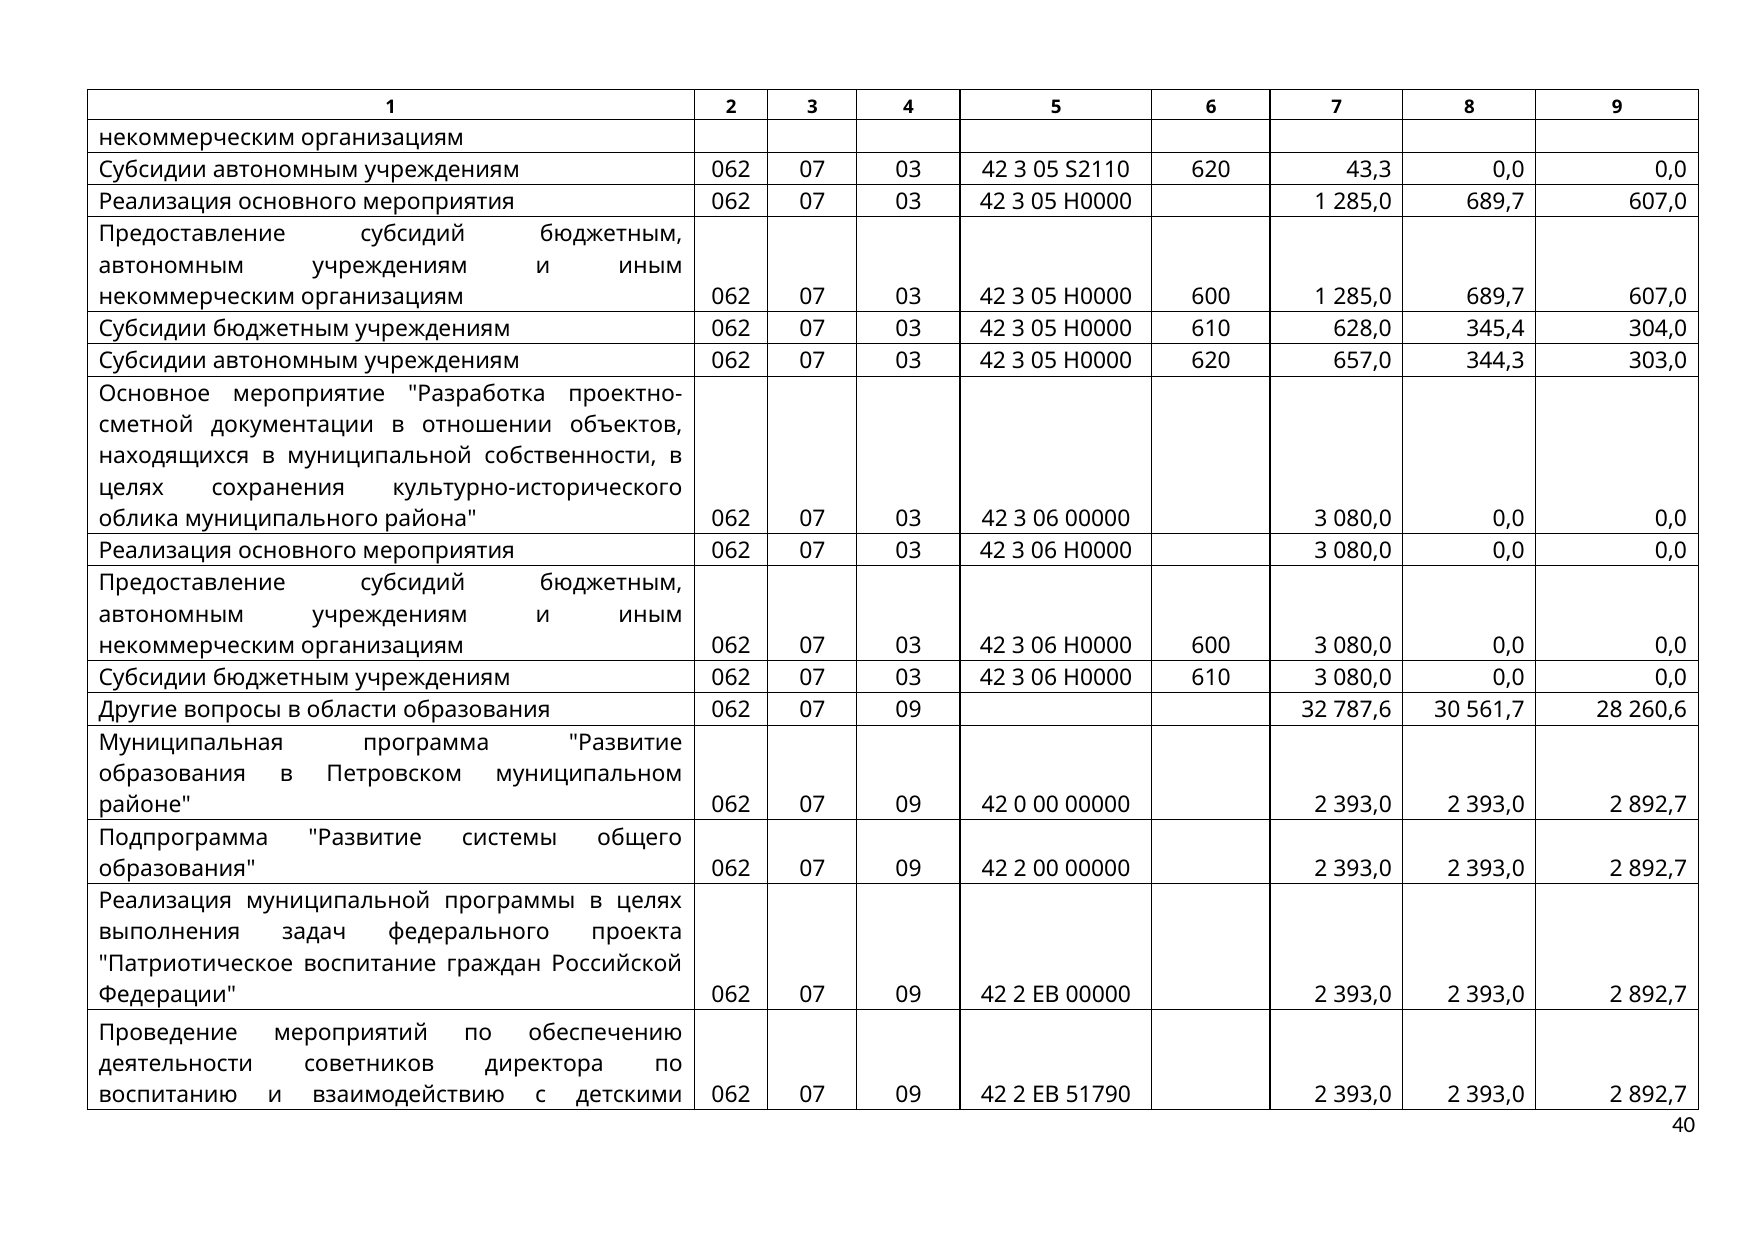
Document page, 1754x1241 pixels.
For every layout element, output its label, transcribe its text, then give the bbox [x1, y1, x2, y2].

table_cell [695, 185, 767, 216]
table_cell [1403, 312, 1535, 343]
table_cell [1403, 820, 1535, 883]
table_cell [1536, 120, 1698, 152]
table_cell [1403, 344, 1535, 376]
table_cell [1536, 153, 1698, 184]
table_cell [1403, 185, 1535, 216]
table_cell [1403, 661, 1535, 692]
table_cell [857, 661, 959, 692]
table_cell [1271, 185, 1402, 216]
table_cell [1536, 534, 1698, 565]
table_header 4 [857, 90, 959, 119]
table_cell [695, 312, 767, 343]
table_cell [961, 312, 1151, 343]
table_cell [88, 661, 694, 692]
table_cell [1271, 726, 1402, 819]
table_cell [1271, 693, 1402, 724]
table_header 1 [88, 90, 694, 119]
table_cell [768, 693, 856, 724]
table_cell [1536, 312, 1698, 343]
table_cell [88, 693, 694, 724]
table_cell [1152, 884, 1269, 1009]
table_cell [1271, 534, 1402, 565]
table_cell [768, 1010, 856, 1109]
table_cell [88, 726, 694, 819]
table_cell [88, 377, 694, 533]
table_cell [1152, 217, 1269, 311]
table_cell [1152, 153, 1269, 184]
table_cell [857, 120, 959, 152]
table_header 8 [1403, 90, 1535, 119]
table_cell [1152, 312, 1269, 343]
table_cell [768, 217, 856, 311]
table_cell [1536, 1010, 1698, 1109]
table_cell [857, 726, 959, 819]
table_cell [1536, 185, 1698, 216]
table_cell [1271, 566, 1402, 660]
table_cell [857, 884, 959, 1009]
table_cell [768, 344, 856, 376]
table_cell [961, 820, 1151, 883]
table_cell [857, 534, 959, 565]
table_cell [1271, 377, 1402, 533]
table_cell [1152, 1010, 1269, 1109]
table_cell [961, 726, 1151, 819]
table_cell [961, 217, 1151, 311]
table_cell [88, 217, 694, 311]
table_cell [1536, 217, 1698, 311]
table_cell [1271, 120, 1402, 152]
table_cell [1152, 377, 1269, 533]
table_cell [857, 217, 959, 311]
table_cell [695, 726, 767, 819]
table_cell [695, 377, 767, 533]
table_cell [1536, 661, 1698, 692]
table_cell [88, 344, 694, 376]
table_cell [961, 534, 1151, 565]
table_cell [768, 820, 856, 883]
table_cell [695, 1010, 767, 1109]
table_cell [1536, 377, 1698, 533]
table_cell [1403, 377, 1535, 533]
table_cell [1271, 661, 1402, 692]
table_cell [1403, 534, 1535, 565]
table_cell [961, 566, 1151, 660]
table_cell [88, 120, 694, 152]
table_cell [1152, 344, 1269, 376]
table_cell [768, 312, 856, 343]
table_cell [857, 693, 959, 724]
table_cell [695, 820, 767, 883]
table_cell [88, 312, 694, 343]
table_header 3 [768, 90, 856, 119]
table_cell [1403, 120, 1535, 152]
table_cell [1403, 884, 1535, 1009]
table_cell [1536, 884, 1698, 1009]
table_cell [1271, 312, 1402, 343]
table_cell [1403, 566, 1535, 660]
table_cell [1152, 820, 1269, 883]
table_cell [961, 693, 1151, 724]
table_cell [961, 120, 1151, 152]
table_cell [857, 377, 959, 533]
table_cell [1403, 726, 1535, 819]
table_header 2 [695, 90, 767, 119]
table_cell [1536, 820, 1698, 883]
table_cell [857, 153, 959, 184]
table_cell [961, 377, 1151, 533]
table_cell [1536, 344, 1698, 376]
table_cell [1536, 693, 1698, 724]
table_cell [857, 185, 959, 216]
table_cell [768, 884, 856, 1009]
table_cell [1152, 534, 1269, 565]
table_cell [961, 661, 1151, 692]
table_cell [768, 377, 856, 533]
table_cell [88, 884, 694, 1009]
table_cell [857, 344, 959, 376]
table_header 6 [1152, 90, 1269, 119]
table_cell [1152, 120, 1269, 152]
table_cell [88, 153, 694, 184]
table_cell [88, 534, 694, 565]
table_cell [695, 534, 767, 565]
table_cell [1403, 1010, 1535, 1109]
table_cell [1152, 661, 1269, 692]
table_header 7 [1271, 90, 1402, 119]
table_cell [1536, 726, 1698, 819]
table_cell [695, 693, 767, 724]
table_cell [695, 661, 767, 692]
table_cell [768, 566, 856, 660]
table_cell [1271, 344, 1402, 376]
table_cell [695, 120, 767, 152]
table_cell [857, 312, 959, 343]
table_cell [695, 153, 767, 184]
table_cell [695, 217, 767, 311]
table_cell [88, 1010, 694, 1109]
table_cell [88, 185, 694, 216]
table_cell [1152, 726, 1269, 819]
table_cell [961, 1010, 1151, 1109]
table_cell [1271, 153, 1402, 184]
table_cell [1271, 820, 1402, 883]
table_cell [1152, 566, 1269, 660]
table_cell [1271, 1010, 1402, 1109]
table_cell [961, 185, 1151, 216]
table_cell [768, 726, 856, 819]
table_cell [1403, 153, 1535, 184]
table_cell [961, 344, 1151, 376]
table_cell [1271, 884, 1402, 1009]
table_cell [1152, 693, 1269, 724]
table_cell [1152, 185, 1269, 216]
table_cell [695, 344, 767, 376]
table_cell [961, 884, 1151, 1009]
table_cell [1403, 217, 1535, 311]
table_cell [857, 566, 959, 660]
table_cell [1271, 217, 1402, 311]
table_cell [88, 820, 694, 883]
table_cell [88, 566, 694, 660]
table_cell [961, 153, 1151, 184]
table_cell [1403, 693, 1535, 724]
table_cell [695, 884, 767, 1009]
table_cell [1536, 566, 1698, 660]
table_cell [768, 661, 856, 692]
table_header 9 [1536, 90, 1698, 119]
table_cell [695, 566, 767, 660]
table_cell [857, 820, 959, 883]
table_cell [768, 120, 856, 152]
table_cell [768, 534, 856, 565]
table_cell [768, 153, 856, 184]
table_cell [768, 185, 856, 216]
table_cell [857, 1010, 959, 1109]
table_header 5 [961, 90, 1151, 119]
